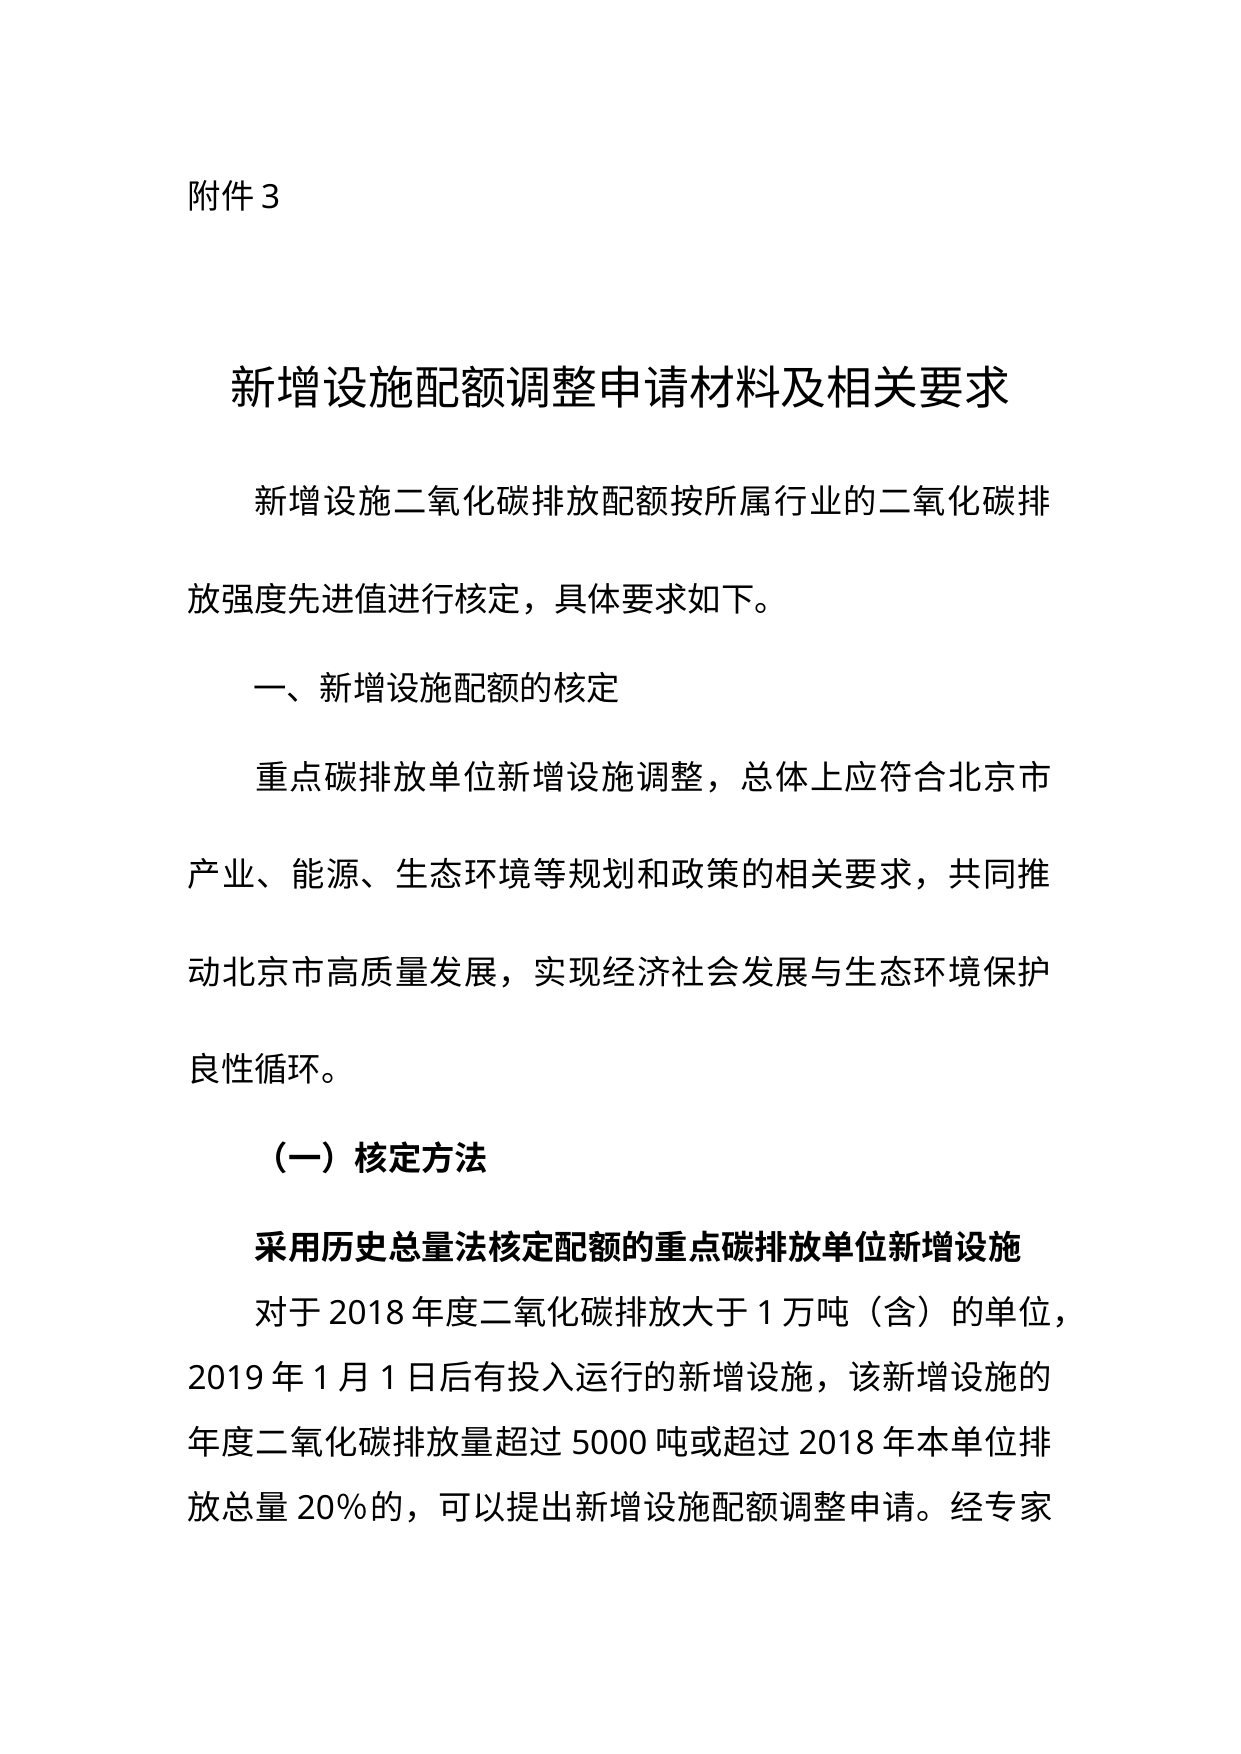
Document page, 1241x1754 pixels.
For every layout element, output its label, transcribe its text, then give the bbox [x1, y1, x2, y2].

text 重点碳排放单位新增设施调整，总体上应符合北京市产业、能源、生态环境等规划和政策的相关要求，共同推动北京市高质量发展，实现经济社会发展与生态环境保护良性循环。 [187, 742, 1053, 1100]
text （一）核定方法 [187, 1124, 1053, 1189]
text 采用历史总量法核定配额的重点碳排放单位新增设施 [187, 1213, 1053, 1278]
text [187, 1278, 1053, 1538]
text 一、新增设施配额的核定 [187, 653, 1053, 718]
text 新增设施二氧化碳排放配额按所属行业的二氧化碳排放强度先进值进行核定，具体要求如下。 [187, 467, 1053, 629]
text 新增设施配额调整申请材料及相关要求 [187, 336, 1053, 433]
text 附件3 [187, 162, 1053, 227]
